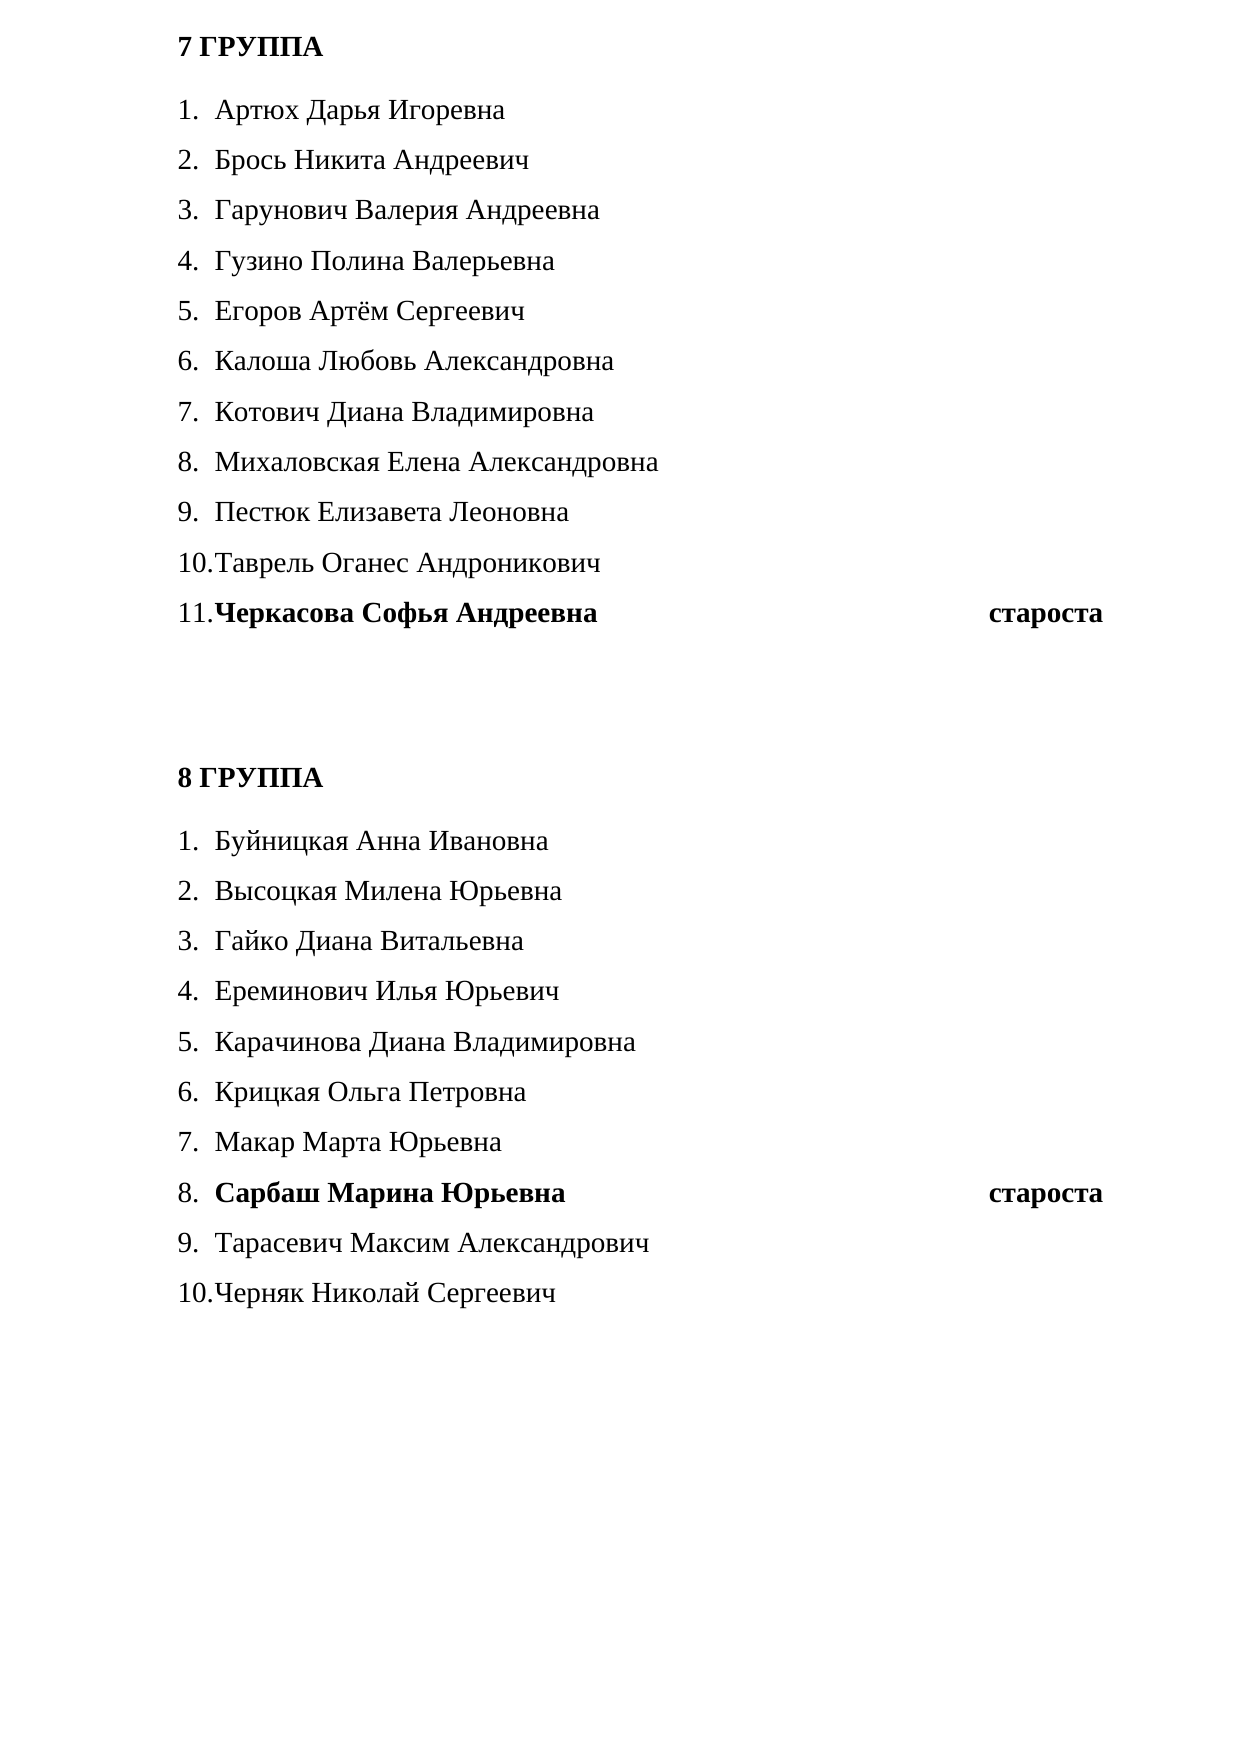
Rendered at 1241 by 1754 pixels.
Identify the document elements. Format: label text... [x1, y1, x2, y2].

list Черняк Николай Сергеевич [177, 1275, 1152, 1309]
list Пестюк Елизавета Леоновна [177, 494, 1152, 528]
list Карачинова Диана Владимировна [177, 1024, 1152, 1057]
list Сарбаш Марина Юрьевна староста [177, 1175, 1152, 1208]
list Буйницкая Анна Ивановна [177, 823, 1152, 856]
text 7 ГРУППА [177, 29, 1152, 63]
list Гайко Диана Витальевна [177, 923, 1152, 957]
list Артюх Дарья Игоревна [177, 92, 1152, 125]
list Тарасевич Максим Александрович [177, 1225, 1152, 1259]
list Котович Диана Владимировна [177, 394, 1152, 427]
list Крицкая Ольга Петровна [177, 1074, 1152, 1108]
list Михаловская Елена Александровна [177, 444, 1152, 478]
list Макар Марта Юрьевна [177, 1124, 1152, 1158]
list Егоров Артём Сергеевич [177, 293, 1152, 327]
list Брось Никита Андреевич [177, 142, 1152, 176]
list Таврель Оганес Андроникович [177, 545, 1152, 578]
list Гарунович Валерия Андреевна [177, 192, 1152, 226]
list Гузино Полина Валерьевна [177, 243, 1152, 276]
list Калоша Любовь Александровна [177, 343, 1152, 377]
text 8 ГРУППА [177, 760, 1152, 794]
list Черкасова Софья Андреевна староста [177, 595, 1152, 628]
list Высоцкая Милена Юрьевна [177, 873, 1152, 906]
list Ереминович Илья Юрьевич [177, 973, 1152, 1007]
